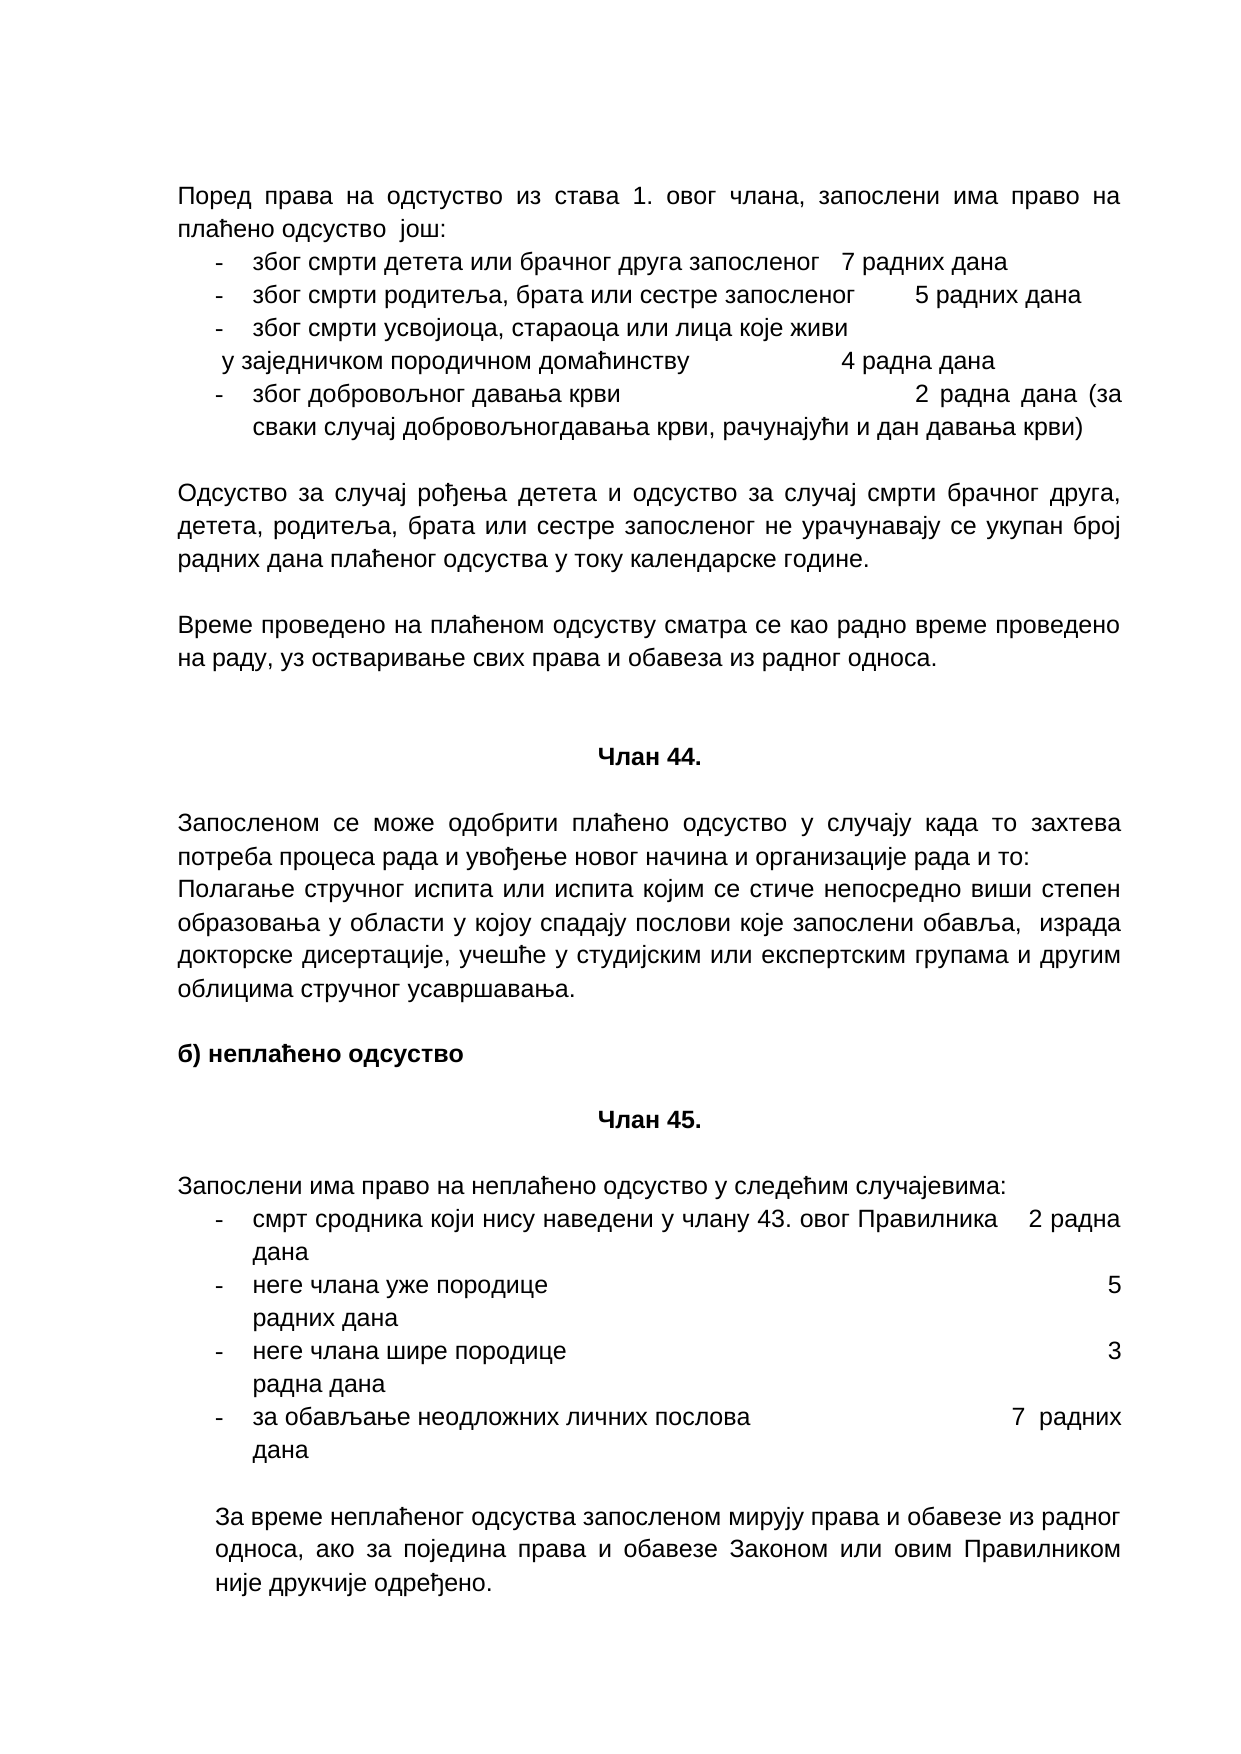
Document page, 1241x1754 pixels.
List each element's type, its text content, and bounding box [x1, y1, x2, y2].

list неге члана шире породице 3 радна дана [215, 1336, 1122, 1398]
text Одсуство за случај рођења детета и одсуство за случај смрти брачног друга, детета, родитеља, брата или сестре запосленог не урачунавају се укупан број радних дана плаћеног одсуства у току календарске године. [177, 478, 1122, 573]
list због добровољног давања крви 2 радна дана (за сваки случај добровољногдавања крви, рачунајући и дан давања крви) [215, 379, 1122, 441]
text Члан 45. [177, 1105, 1122, 1133]
list неге члана уже породице 5 радних дана [215, 1270, 1122, 1332]
text Члан 44. [177, 742, 1122, 771]
text б) неплаћено одсуство [177, 1039, 1122, 1067]
list због смрти усвојиоца, стараоца или лица које живи [215, 313, 1122, 342]
text Полагање стручног испита или испита којим се стиче непосредно виши степен образовања у области у којоу спадају послови које запослени обавља, израда докторске дисертације, учешће у студијским или експертским групама и другим облицима стручног усавршавања. [177, 874, 1122, 1002]
text Поред права на одстуство из става 1. овог члана, запослени има право на плаћено одсуство још: [177, 181, 1122, 242]
text Време проведено на плаћеном одсуству сматра се као радно време проведено на раду, уз остваривање свих права и обавеза из радног односа. [177, 610, 1122, 672]
text За време неплаћеног одсуства запосленом мирују права и обавезе из радног односа, ако за поједина права и обавезе Законом или овим Правилником није друкчије одређено. [215, 1501, 1122, 1596]
list за обављање неодложних личних послова 7 радних дана [215, 1402, 1122, 1464]
list због смрти родитеља, брата или сестре запосленог 5 радних дана [215, 280, 1122, 309]
list због смрти детета или брачног друга запосленог 7 радних дана [215, 247, 1122, 276]
text Запосленом се може одобрити плаћено одсуство у случају када то захтева потреба процеса рада и увођење новог начина и организације рада и то: [177, 808, 1122, 870]
text Запослени има право на неплаћено одсуство у следећим случајевима: [177, 1171, 1122, 1199]
text у заједничком породичном домаћинству 4 радна дана [215, 346, 1122, 375]
list смрт сродника који нису наведени у члану 43. овог Правилника 2 радна дана [215, 1204, 1122, 1266]
